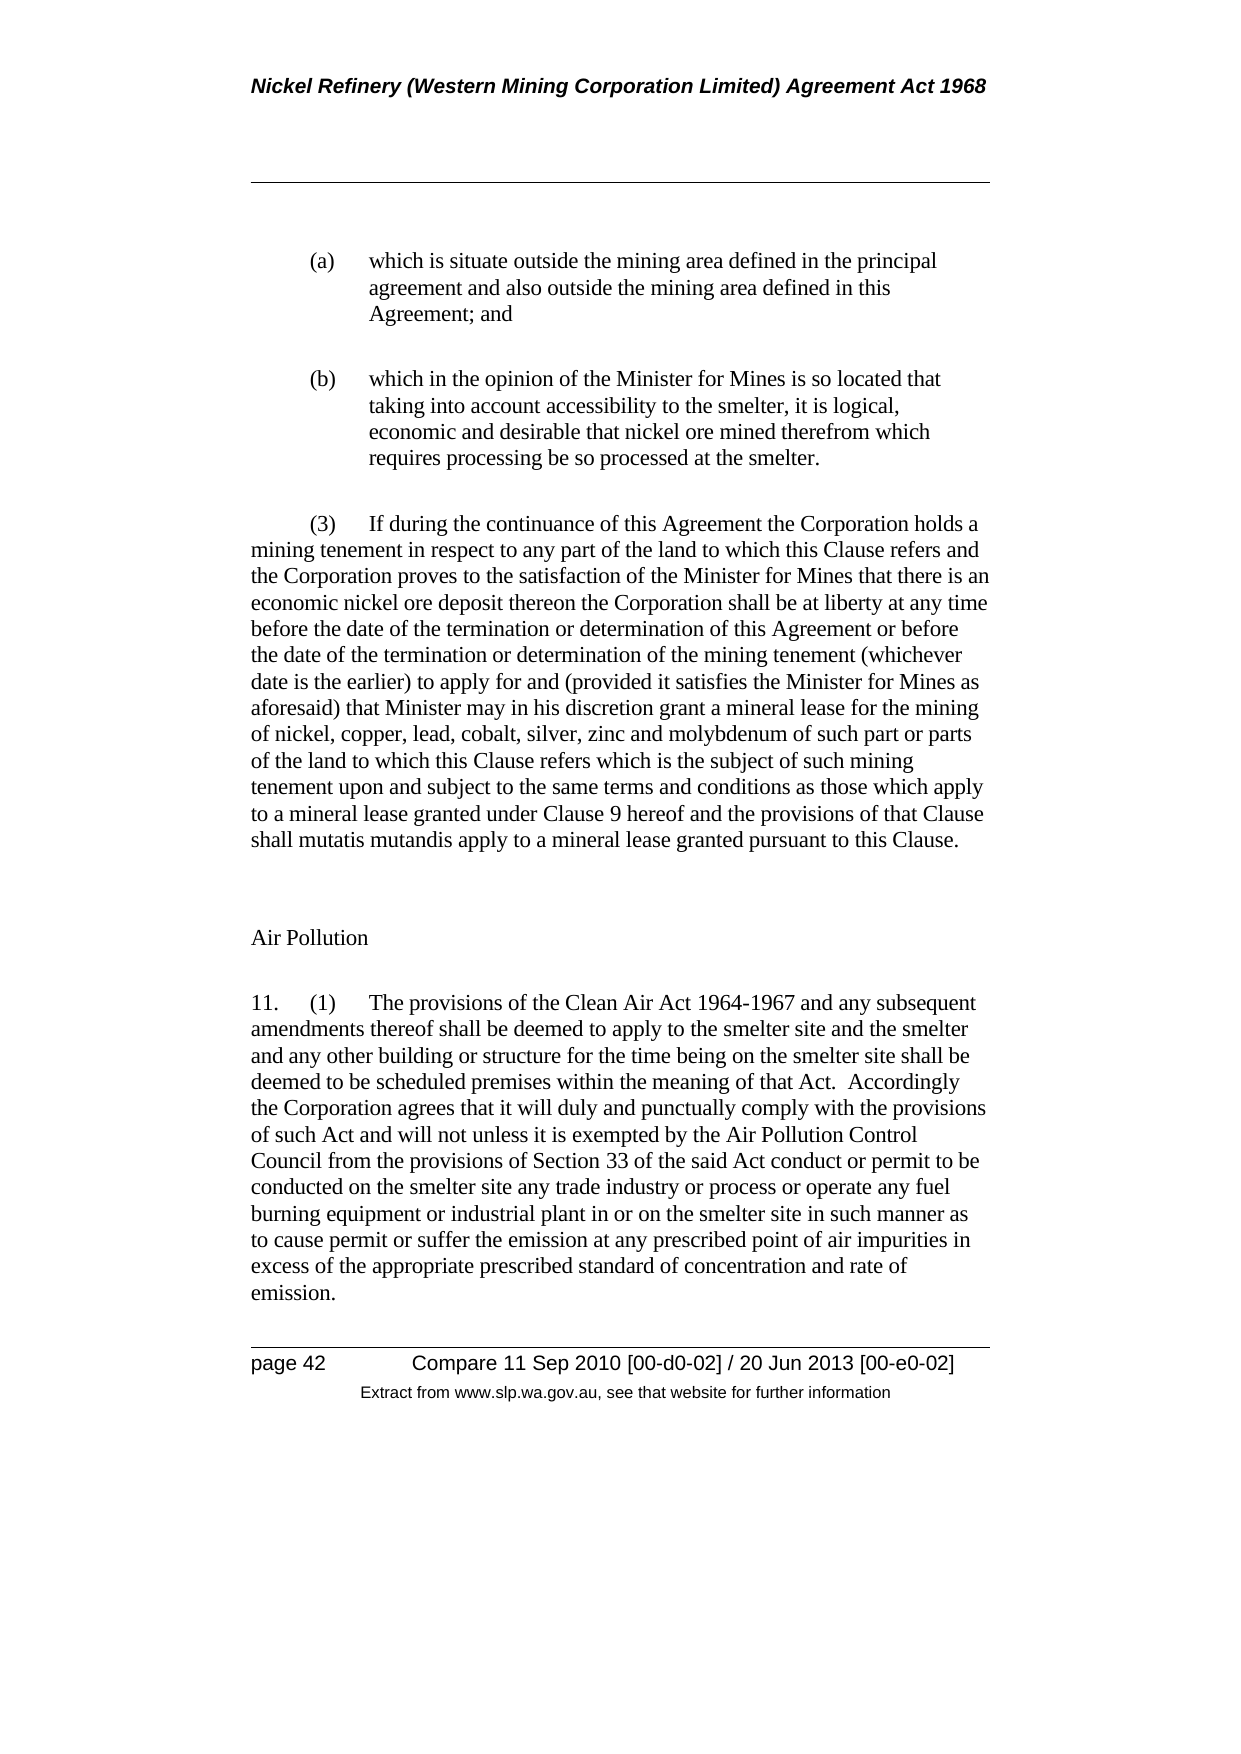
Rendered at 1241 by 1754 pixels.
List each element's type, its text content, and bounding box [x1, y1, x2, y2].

text (3) If during the continuance of this Agreement the Corporation holds a mining tenement in respect to any part of the land to which this Clause refers and the Corporation proves to the satisfaction of the Minister for Mines that there is an economic nickel ore deposit thereon the Corporation shall be at liberty at any time before the date of the termination or determination of this Agreement or before the date of the termination or determination of the mining tenement (whichever date is the earlier) to apply for and (provided it satisfies the Minister for Mines as aforesaid) that Minister may in his discretion grant a mineral lease for the mining of nickel, copper, lead, cobalt, silver, zinc and molybdenum of such part or parts of the land to which this Clause refers which is the subject of such mining tenement upon and subject to the same terms and conditions as those which apply to a mineral lease granted under Clause 9 hereof and the provisions of that Clause shall mutatis mutandis apply to a mineral lease granted pursuant to this Clause. [251, 510, 990, 852]
text Air Pollution [251, 924, 990, 950]
text (a) which is situate outside the mining area defined in the principal agreement and also outside the mining area defined in this Agreement; and [251, 247, 990, 327]
text 11. (1) The provisions of the Clean Air Act 1964-1967 and any subsequent amendments thereof shall be deemed to apply to the smelter site and the smelter and any other building or structure for the time being on the smelter site shall be deemed to be scheduled premises within the meaning of that Act. Accordingly the Corporation agrees that it will duly and punctually comply with the provisions of such Act and will not unless it is exempted by the Air Pollution Control Council from the provisions of Section 33 of the said Act conduct or permit to be conducted on the smelter site any trade industry or process or operate any fuel burning equipment or industrial plant in or on the smelter site in such manner as to cause permit or suffer the emission at any prescribed point of air impurities in excess of the appropriate prescribed standard of concentration and rate of emission. [251, 989, 990, 1305]
text (b) which in the opinion of the Minister for Mines is so located that taking into account accessibility to the smelter, it is logical, economic and desirable that nickel ore mined therefrom which requires processing be so processed at the smelter. [251, 365, 990, 471]
